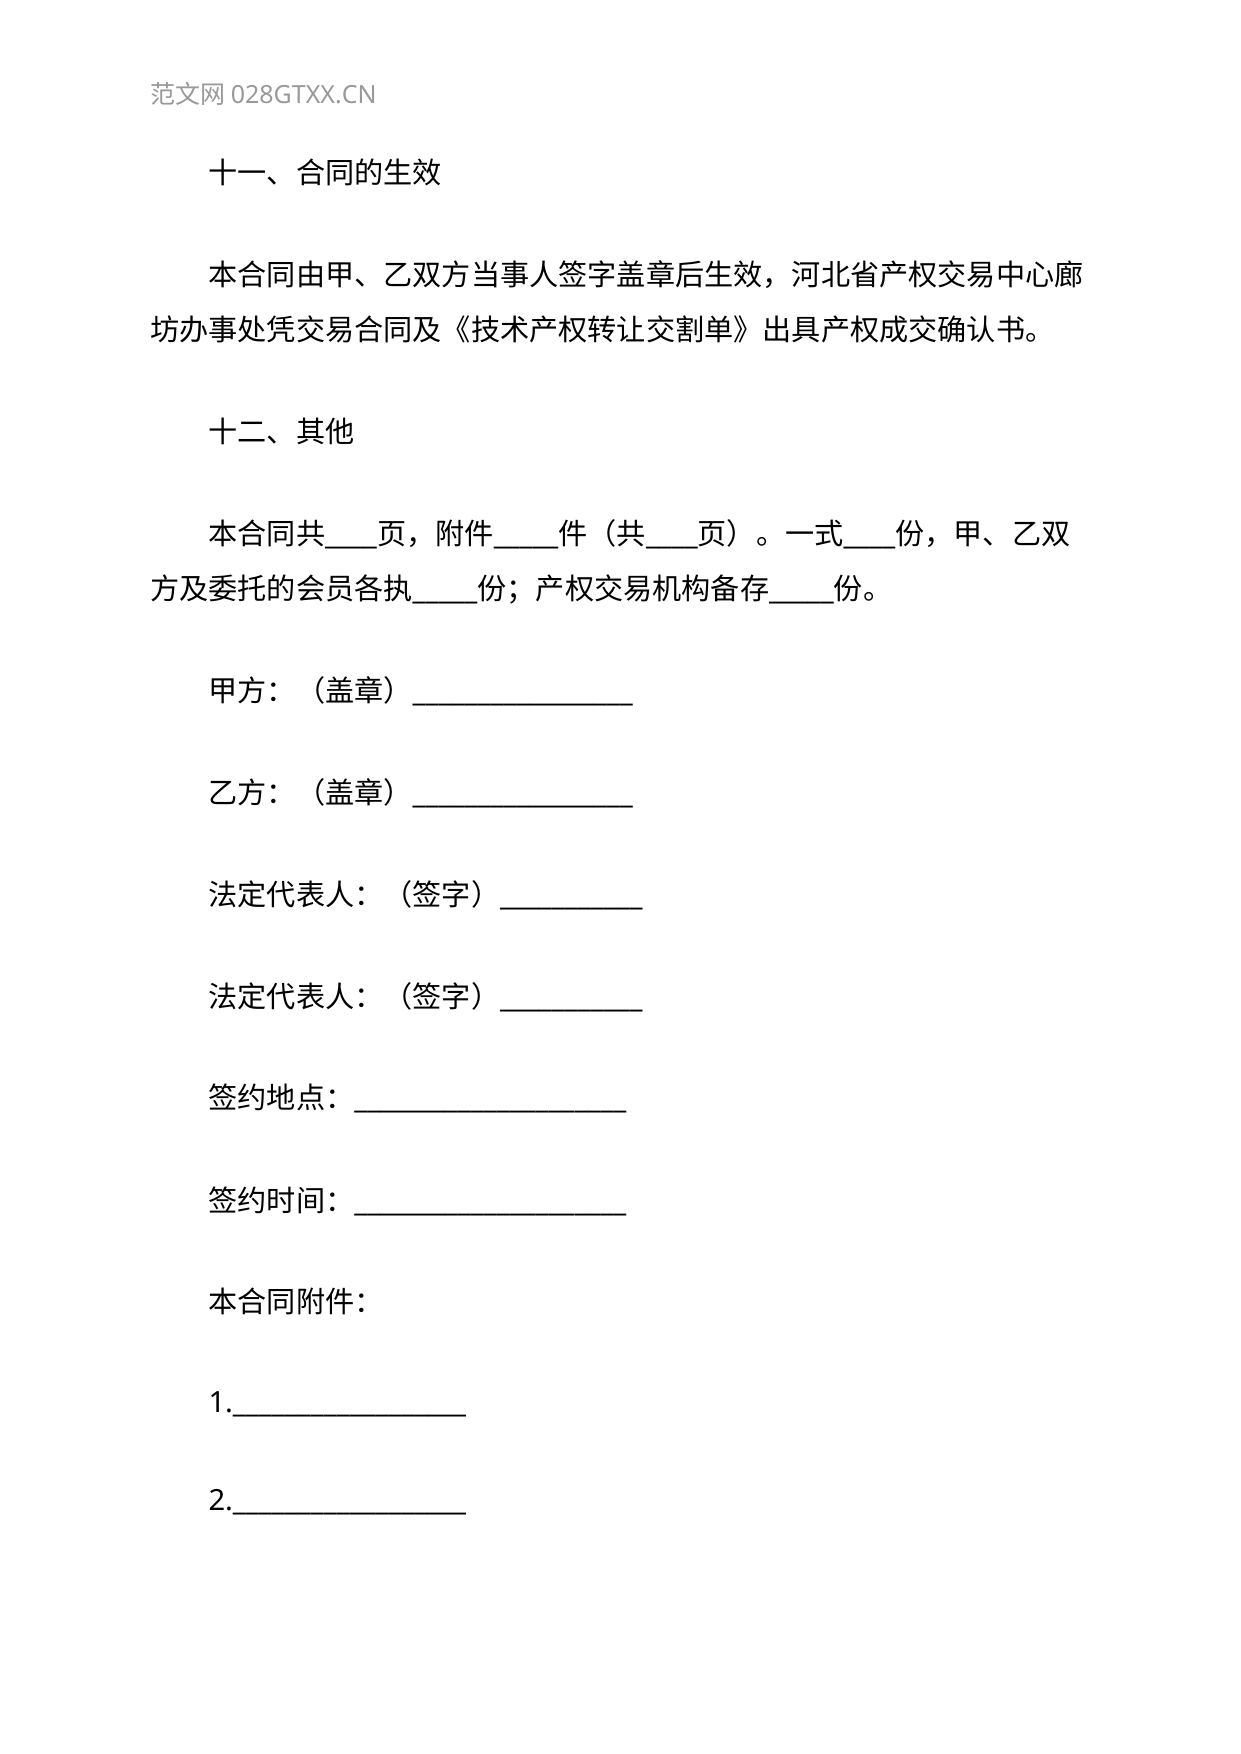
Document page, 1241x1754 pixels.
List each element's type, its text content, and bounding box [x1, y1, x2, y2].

text 法定代表人：（签字）___________ [150, 973, 1090, 1016]
text 签约地点：_____________________ [150, 1075, 1090, 1117]
text 本合同共____页，附件_____件（共____页）。一式____份，甲、乙双方及委托的会员各执_____份；产权交易机构备存_____份。 [150, 510, 1090, 608]
text 1.__________________ [150, 1381, 1090, 1421]
text 十二、其他 [150, 408, 1090, 451]
text 本合同由甲、乙双方当事人签字盖章后生效，河北省产权交易中心廊坊办事处凭交易合同及《技术产权转让交割单》出具产权成交确认书。 [150, 252, 1090, 349]
text 甲方：（盖章）_________________ [150, 667, 1090, 709]
text 签约时间：_____________________ [150, 1177, 1090, 1219]
text 十一、合同的生效 [150, 150, 1090, 192]
text 本合同附件： [150, 1279, 1090, 1321]
text 法定代表人：（签字）___________ [150, 871, 1090, 913]
text 乙方：（盖章）_________________ [150, 769, 1090, 812]
text 2.__________________ [150, 1479, 1090, 1519]
